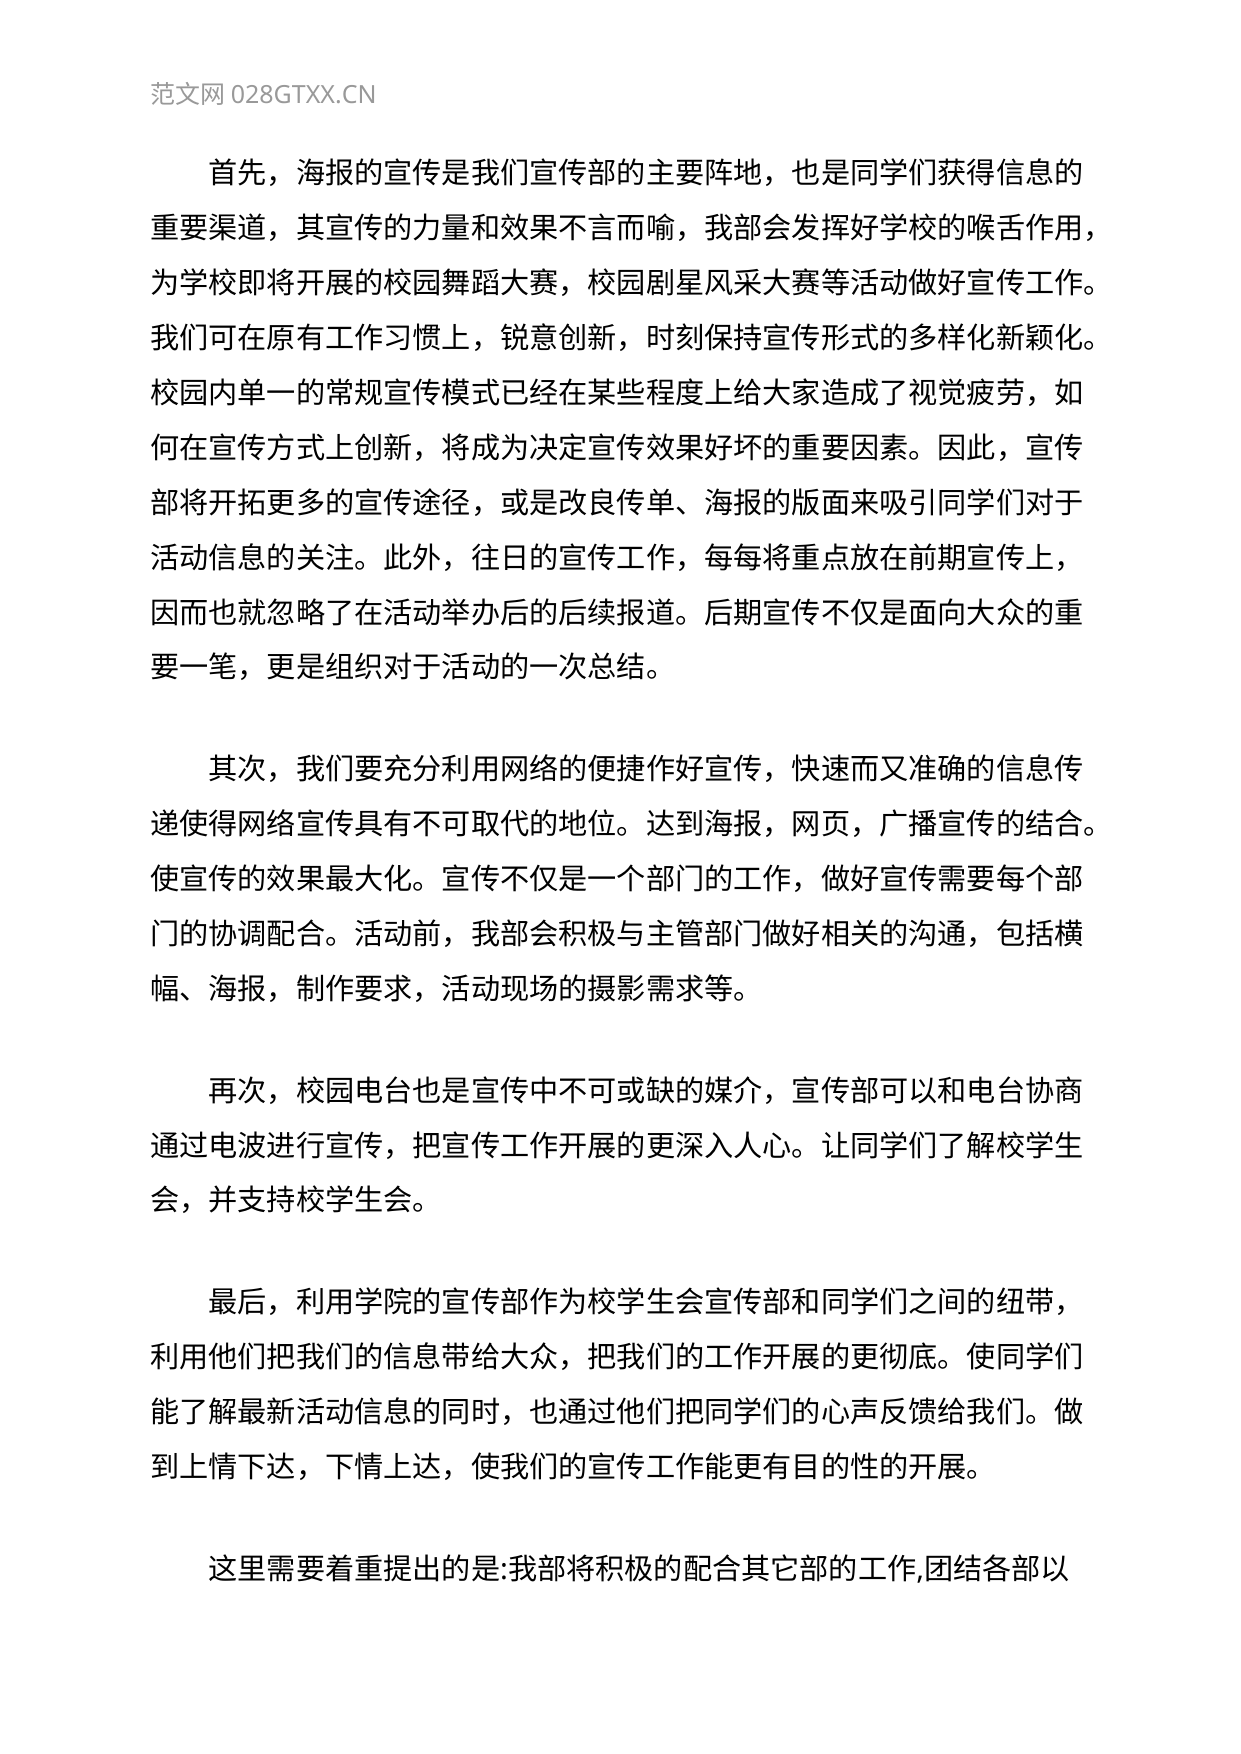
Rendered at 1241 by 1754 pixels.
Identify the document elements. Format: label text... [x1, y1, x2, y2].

text 最后，利用学院的宣传部作为校学生会宣传部和同学们之间的纽带，利用他们把我们的信息带给大众，把我们的工作开展的更彻底。使同学们能了解最新活动信息的同时，也通过他们把同学们的心声反馈给我们。做到上情下达，下情上达，使我们的宣传工作能更有目的性的开展。 [150, 1279, 1090, 1486]
text 再次，校园电台也是宣传中不可或缺的媒介，宣传部可以和电台协商通过电波进行宣传，把宣传工作开展的更深入人心。让同学们了解校学生会，并支持校学生会。 [150, 1067, 1090, 1219]
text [150, 1545, 1090, 1588]
text 其次，我们要充分利用网络的便捷作好宣传，快速而又准确的信息传递使得网络宣传具有不可取代的地位。达到海报，网页，广播宣传的结合。使宣传的效果最大化。宣传不仅是一个部门的工作，做好宣传需要每个部门的协调配合。活动前，我部会积极与主管部门做好相关的沟通，包括横幅、海报，制作要求，活动现场的摄影需求等。 [150, 746, 1090, 1008]
text 首先，海报的宣传是我们宣传部的主要阵地，也是同学们获得信息的重要渠道，其宣传的力量和效果不言而喻，我部会发挥好学校的喉舌作用，为学校即将开展的校园舞蹈大赛，校园剧星风采大赛等活动做好宣传工作。我们可在原有工作习惯上，锐意创新，时刻保持宣传形式的多样化新颖化。校园内单一的常规宣传模式已经在某些程度上给大家造成了视觉疲劳，如何在宣传方式上创新，将成为决定宣传效果好坏的重要因素。因此，宣传部将开拓更多的宣传途径，或是改良传单、海报的版面来吸引同学们对于活动信息的关注。此外，往日的宣传工作，每每将重点放在前期宣传上，因而也就忽略了在活动举办后的后续报道。后期宣传不仅是面向大众的重要一笔，更是组织对于活动的一次总结。 [150, 150, 1090, 686]
